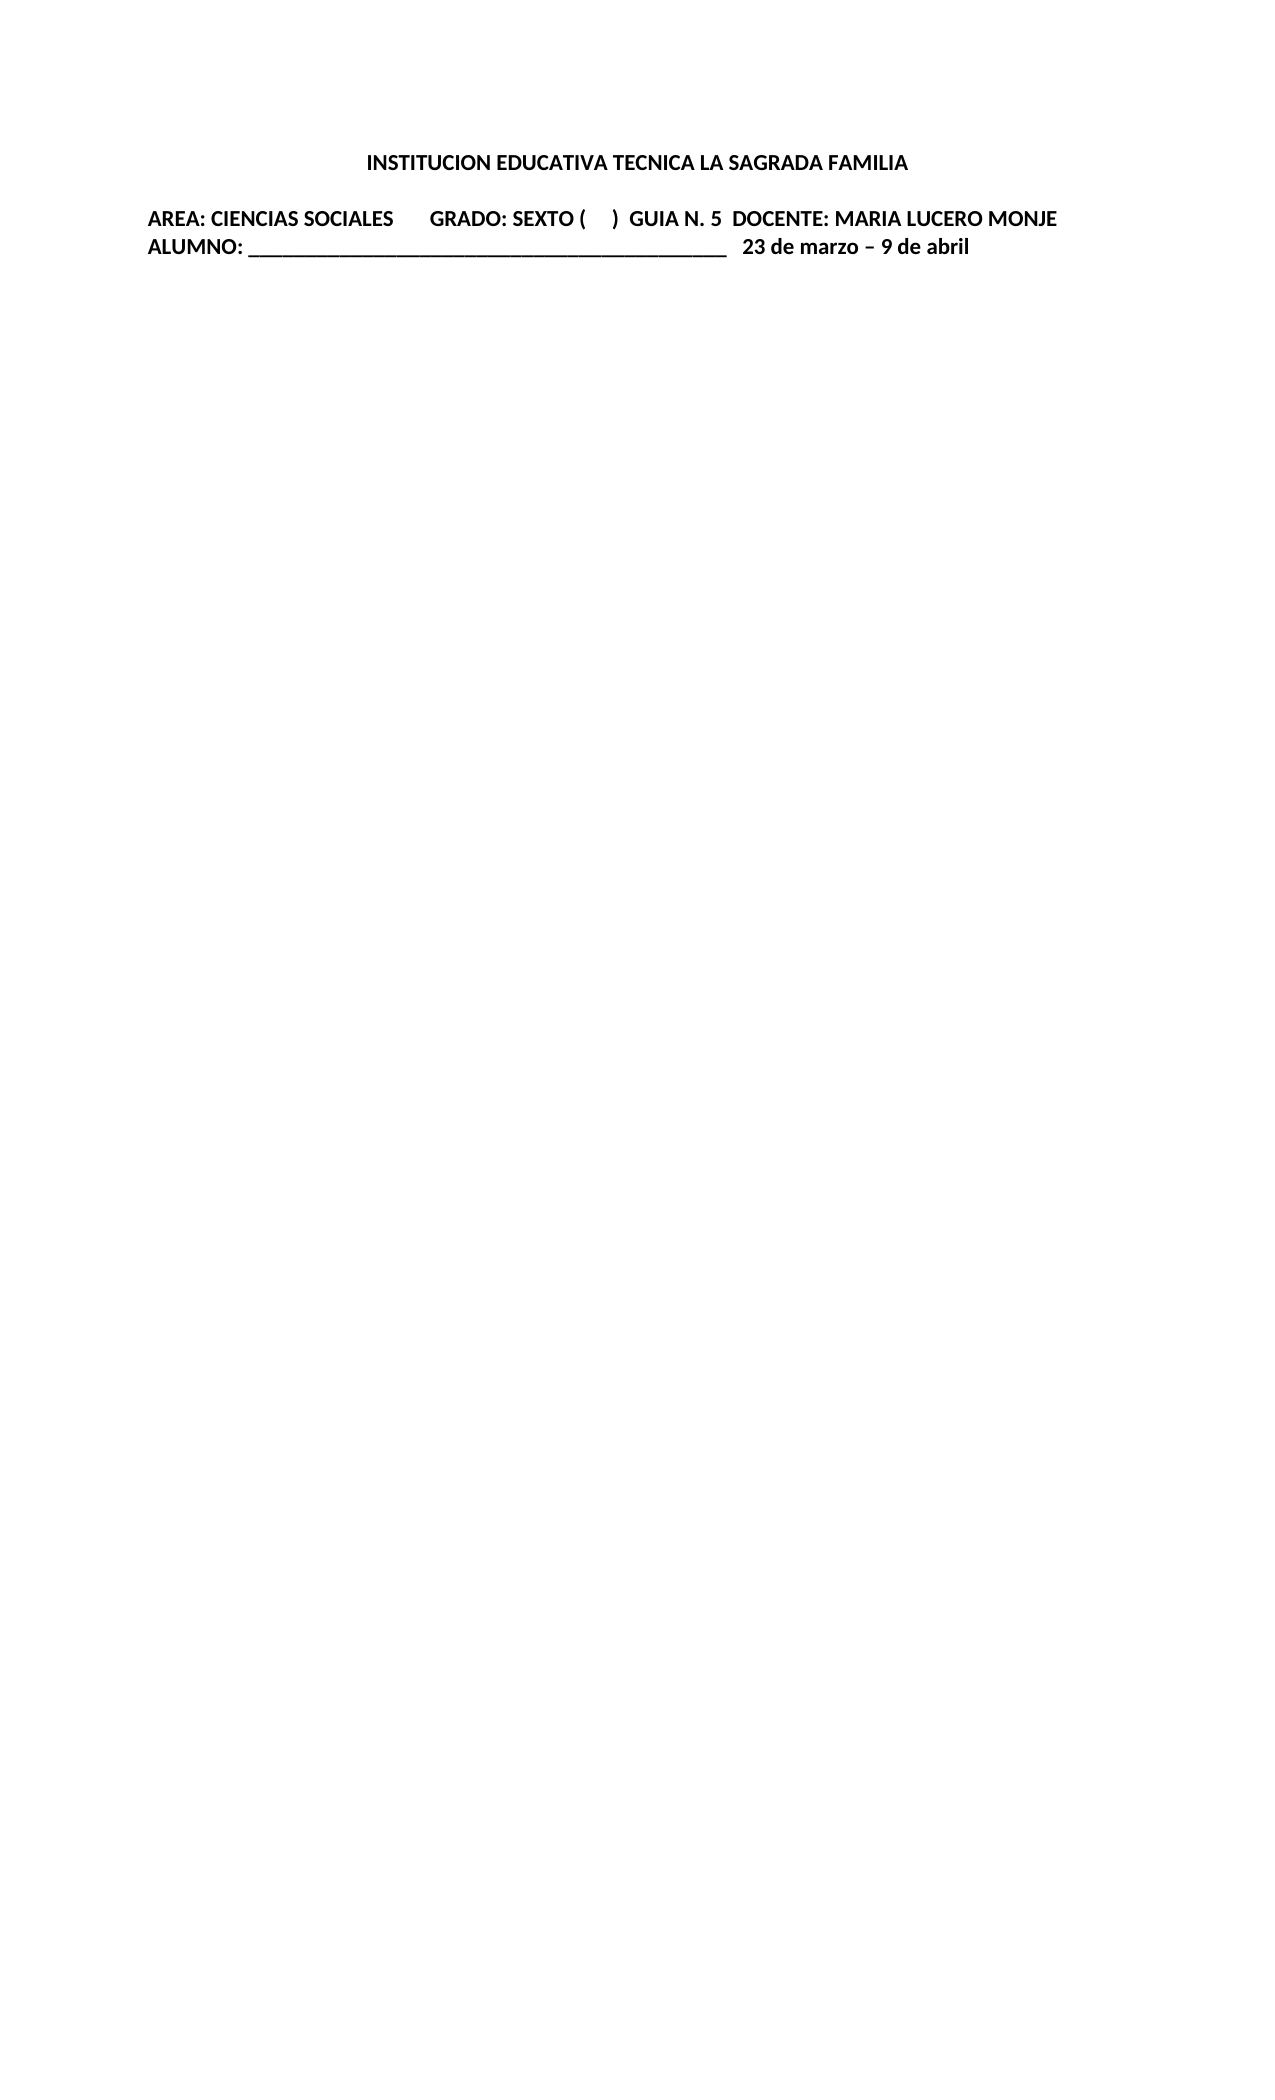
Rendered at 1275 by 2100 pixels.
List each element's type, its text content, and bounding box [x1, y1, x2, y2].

text INSTITUCION EDUCATIVA TECNICA LA SAGRADA FAMILIA [148, 148, 1127, 176]
text AREA: CIENCIAS SOCIALES GRADO: SEXTO ( ) GUIA N. 5 DOCENTE: MARIA LUCERO MONJE [148, 204, 1127, 232]
text ALUMNO: __________________________________________ 23 de marzo – 9 de abril [148, 232, 1127, 260]
